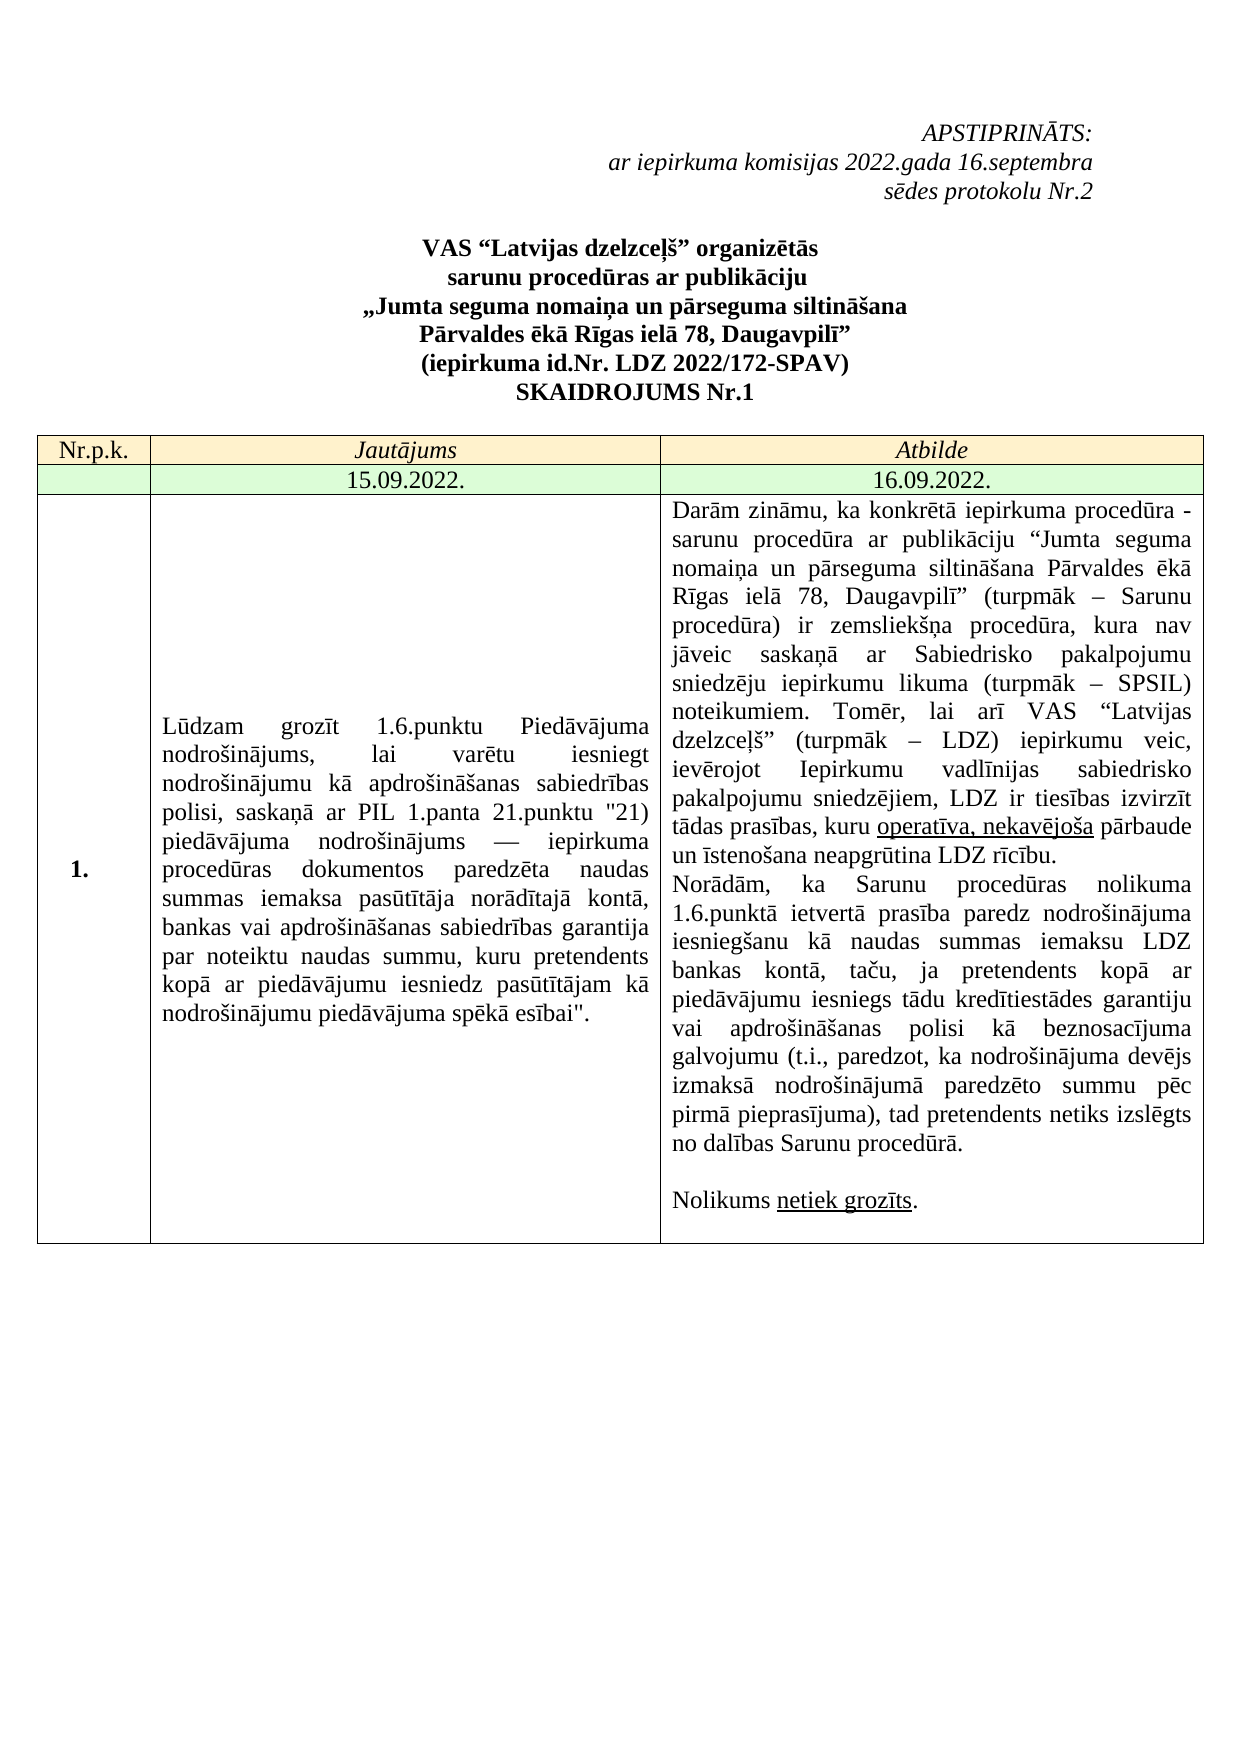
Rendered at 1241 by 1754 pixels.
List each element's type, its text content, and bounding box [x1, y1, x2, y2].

table_cell 16.09.2022. [661, 465, 1203, 494]
table_cell 15.09.2022. [151, 465, 660, 494]
text (iepirkuma id.Nr. LDZ 2022/172-SPAV) [148, 348, 1122, 377]
table_header Atbilde [661, 436, 1203, 464]
text SKAIDROJUMS Nr.1 [148, 377, 1122, 406]
text sarunu procedūras ar publikāciju [133, 262, 1122, 291]
text VAS “Latvijas dzelzceļš” organizētās [118, 233, 1122, 262]
table_header Nr.p.k. [38, 436, 150, 464]
table_header Jautājums [151, 436, 660, 464]
text ar iepirkuma komisijas 2022.gada 16.septembra [88, 147, 1093, 176]
text Pārvaldes ēkā Rīgas ielā 78, Daugavpilī” [148, 319, 1122, 348]
text sēdes protokolu Nr.2 [88, 176, 1093, 204]
text APSTIPRINĀTS: [88, 118, 1093, 147]
table_cell Darām zināmu, ka konkrētā iepirkuma procedūra - sarunu procedūra ar publikāciju “Jumta seguma nomaiņa un pārseguma siltināšana Pārvaldes ēkā Rīgas ielā 78, Daugavpilī” (turpmāk – Sarunu procedūra) ir zemsliekšņa procedūra, kura nav jāveic saskaņā ar Sabiedrisko pakalpojumu sniedzēju iepirkumu likuma (turpmāk – SPSIL) noteikumiem. Tomēr, lai arī VAS “Latvijas dzelzceļš” (turpmāk – LDZ) iepirkumu veic, ievērojot Iepirkumu vadlīnijas sabiedrisko pakalpojumu sniedzējiem, LDZ ir tiesības izvirzīt tādas prasības, kuru operatīva, nekavējoša pārbaude un īstenošana neapgrūtina LDZ rīcību. Norādām, ka Sarunu procedūras nolikuma 1.6.punktā ietvertā prasība paredz nodrošinājuma iesniegšanu kā naudas summas iemaksu LDZ bankas kontā, taču, ja pretendents kopā ar piedāvājumu iesniegs tādu kredītiestādes garantiju vai apdrošināšanas polisi kā beznosacījuma galvojumu (t.i., paredzot, ka nodrošinājuma devējs izmaksā nodrošinājumā paredzēto summu pēc pirmā pieprasījuma), tad pretendents netiks izslēgts no dalības Sarunu procedūrā. Nolikums netiek grozīts. [661, 495, 1203, 1243]
text „Jumta seguma nomaiņa un pārseguma siltināšana [148, 291, 1122, 319]
table_cell [38, 465, 150, 494]
table_cell 1. [38, 495, 150, 1243]
table_cell Lūdzam grozīt 1.6.punktu Piedāvājuma nodrošinājums, lai varētu iesniegt nodrošinājumu kā apdrošināšanas sabiedrības polisi, saskaņā ar PIL 1.panta 21.punktu "21) piedāvājuma nodrošinājums — iepirkuma procedūras dokumentos paredzēta naudas summas iemaksa pasūtītāja norādītajā kontā, bankas vai apdrošināšanas sabiedrības garantija par noteiktu naudas summu, kuru pretendents kopā ar piedāvājumu iesniedz pasūtītājam kā nodrošinājumu piedāvājuma spēkā esībai". [151, 495, 660, 1243]
